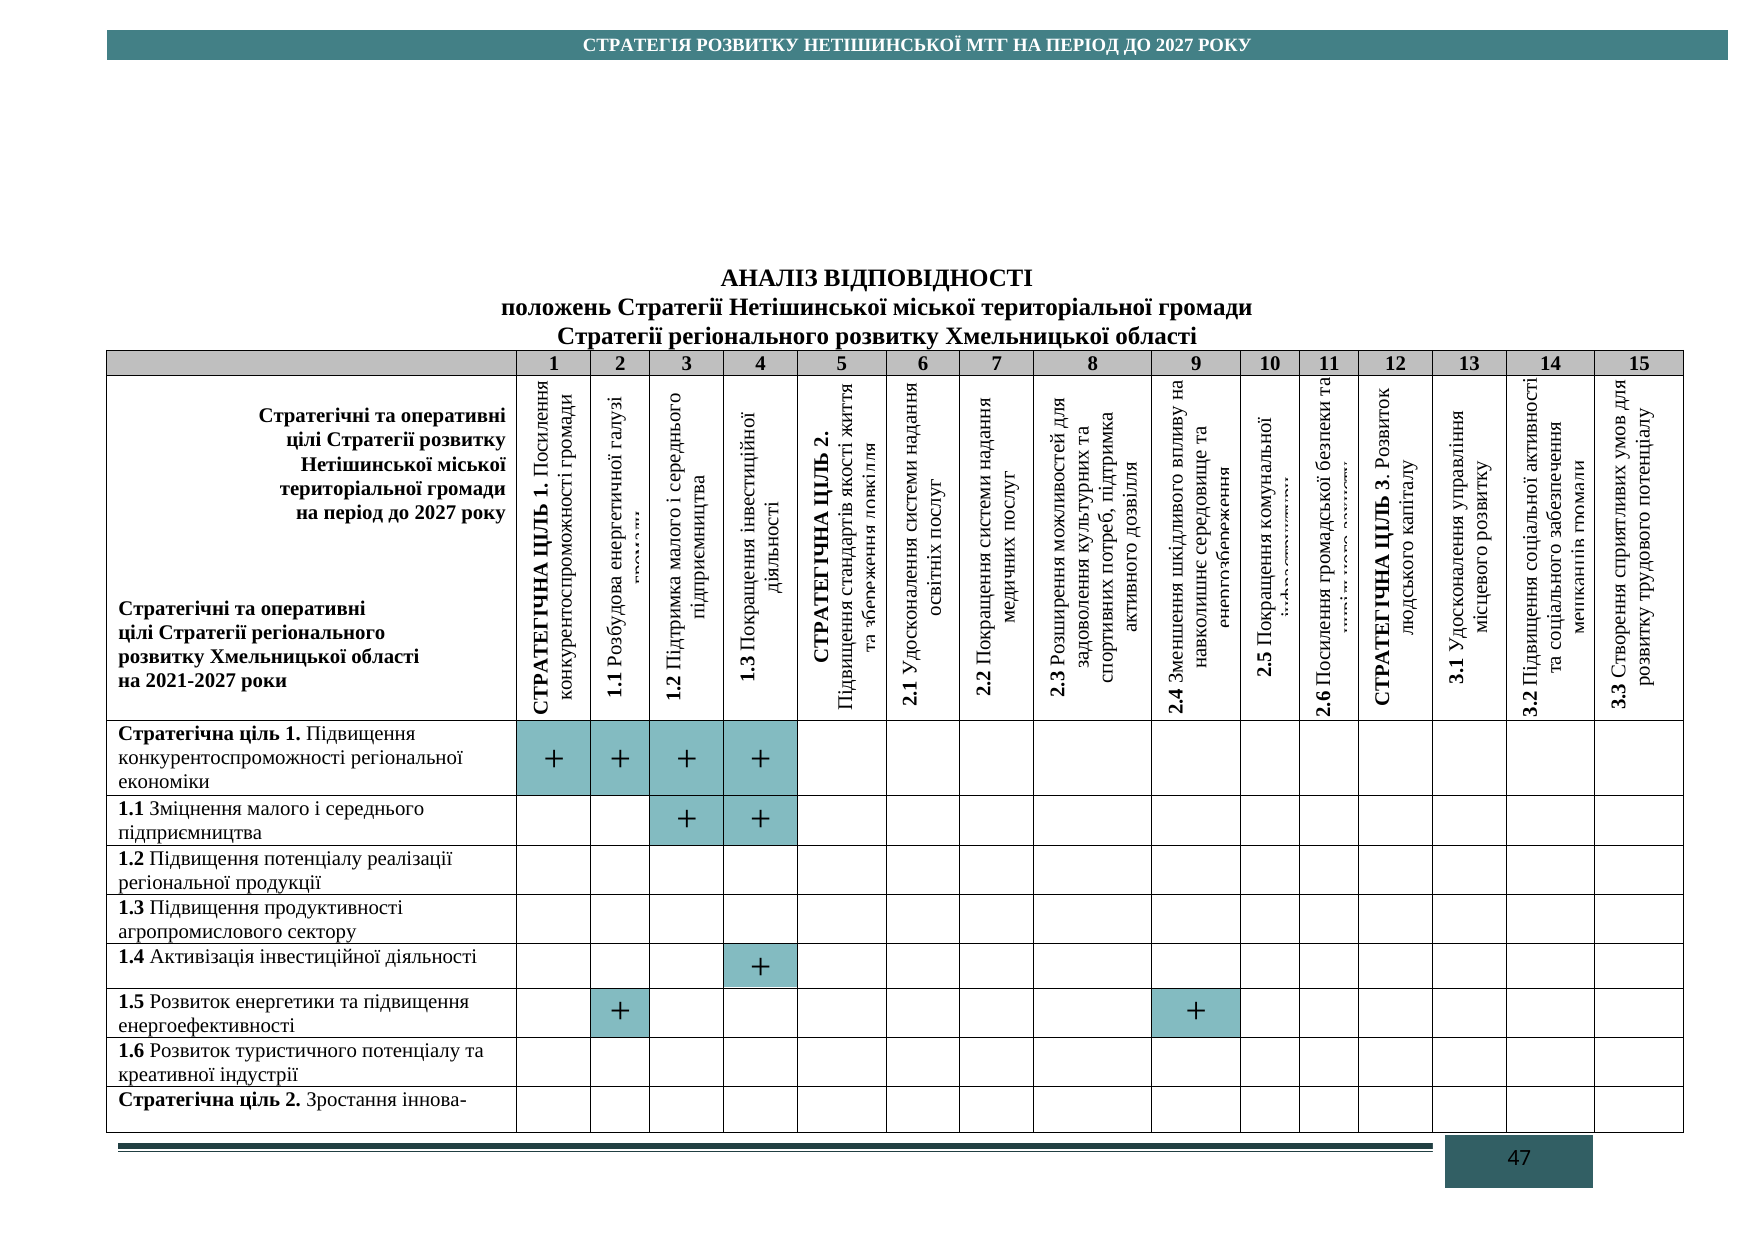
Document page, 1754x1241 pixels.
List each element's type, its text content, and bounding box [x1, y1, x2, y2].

table_cell [1359, 796, 1432, 845]
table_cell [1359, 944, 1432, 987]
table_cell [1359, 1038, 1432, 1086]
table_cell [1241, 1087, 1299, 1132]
table_header 4 [724, 351, 797, 375]
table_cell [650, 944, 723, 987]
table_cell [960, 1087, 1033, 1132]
table_cell [1152, 796, 1240, 845]
table_cell [1507, 721, 1594, 795]
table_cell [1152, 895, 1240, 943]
table_cell [1433, 721, 1506, 795]
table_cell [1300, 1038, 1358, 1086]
table_cell 2.2 Покращення системи надання медичних послуг [960, 376, 1033, 720]
text АНАЛІЗ ВІДПОВІДНОСТІ [118, 263, 1636, 292]
table_cell [1152, 721, 1240, 795]
table_header 6 [887, 351, 959, 375]
table_header 10 [1241, 351, 1299, 375]
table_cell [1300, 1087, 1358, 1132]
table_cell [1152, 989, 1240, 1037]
table_header 7 [960, 351, 1033, 375]
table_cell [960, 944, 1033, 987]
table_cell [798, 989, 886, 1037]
table_header 12 [1359, 351, 1432, 375]
table_cell 1.2 Підтримка малого і середнього підприємництва [650, 376, 723, 720]
table_cell [887, 846, 959, 894]
table_cell [1034, 721, 1151, 795]
table_cell [1034, 846, 1151, 894]
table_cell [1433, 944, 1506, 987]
table_cell 2.1 Удосконалення системи надання освітніх послуг [887, 376, 959, 720]
table_cell [798, 796, 886, 845]
table_header 9 [1152, 351, 1240, 375]
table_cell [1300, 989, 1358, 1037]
table_cell 3.3 Створення сприятливих умов для розвитку трудового потенціалу [1595, 376, 1683, 720]
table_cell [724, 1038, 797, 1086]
table_cell [1241, 796, 1299, 845]
table_cell + [650, 796, 723, 845]
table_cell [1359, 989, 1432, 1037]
table_cell [960, 846, 1033, 894]
table_header 15 [1595, 351, 1683, 375]
table_header 1 [517, 351, 590, 375]
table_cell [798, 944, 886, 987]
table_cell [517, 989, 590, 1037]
table_cell [1595, 846, 1683, 894]
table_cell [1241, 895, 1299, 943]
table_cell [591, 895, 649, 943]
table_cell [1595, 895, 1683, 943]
table_cell 3.1 Удосконалення управління місцевого розвитку [1433, 376, 1506, 720]
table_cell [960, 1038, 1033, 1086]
table_cell [1595, 721, 1683, 795]
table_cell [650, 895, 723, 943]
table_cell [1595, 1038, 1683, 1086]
table_cell [1034, 796, 1151, 845]
table_cell [960, 721, 1033, 795]
table_cell [517, 846, 590, 894]
table_cell [1359, 721, 1432, 795]
table_cell [591, 846, 649, 894]
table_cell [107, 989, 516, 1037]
table_cell + [724, 796, 797, 845]
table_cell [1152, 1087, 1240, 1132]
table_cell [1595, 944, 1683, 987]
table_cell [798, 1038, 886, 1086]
table_cell 2.3 Розширення можливостей для задоволення культурних та спортивних потреб, підтримка активного дозвілля [1034, 376, 1151, 720]
table_cell 3.2 Підвищення соціальної активності та соціального забезпечення мешканців громади [1507, 376, 1594, 720]
table_cell СТРАТЕГІЧНА ЦІЛЬ 1. Посилення конкурентоспроможності громади [517, 376, 590, 720]
table_cell + [650, 721, 723, 795]
table_header 13 [1433, 351, 1506, 375]
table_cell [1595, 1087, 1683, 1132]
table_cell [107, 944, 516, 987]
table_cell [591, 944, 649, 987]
table_cell [1595, 796, 1683, 845]
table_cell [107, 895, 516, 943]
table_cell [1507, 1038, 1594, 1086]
table_cell [798, 721, 886, 795]
table_cell 1.3 Покращення інвестиційної діяльності [724, 376, 797, 720]
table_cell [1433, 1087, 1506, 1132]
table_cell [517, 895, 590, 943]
table_cell [1507, 796, 1594, 845]
table_cell [1300, 721, 1358, 795]
table_cell 2.6 Посилення громадської безпеки та цивільного захисту [1300, 376, 1358, 720]
table_cell [1300, 796, 1358, 845]
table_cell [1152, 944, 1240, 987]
table_cell [887, 721, 959, 795]
table_cell [1152, 846, 1240, 894]
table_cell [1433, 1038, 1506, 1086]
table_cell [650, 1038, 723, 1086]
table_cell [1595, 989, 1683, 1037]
table_header 2 [591, 351, 649, 375]
table_cell 1.1 Зміцнення малого і середнього підприємництва [107, 796, 516, 845]
table_cell [724, 846, 797, 894]
table_cell [1300, 846, 1358, 894]
table_header 3 [650, 351, 723, 375]
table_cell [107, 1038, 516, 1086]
table_cell [1507, 846, 1594, 894]
table_cell + [724, 721, 797, 795]
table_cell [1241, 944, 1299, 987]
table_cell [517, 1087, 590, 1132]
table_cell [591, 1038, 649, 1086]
table_cell [1433, 796, 1506, 845]
table_cell [1241, 846, 1299, 894]
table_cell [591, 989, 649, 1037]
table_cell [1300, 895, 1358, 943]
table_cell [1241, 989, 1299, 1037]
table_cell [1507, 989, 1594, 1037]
table_cell СТРАТЕГІЧНА ЦІЛЬ 3. Розвиток людського капіталу [1359, 376, 1432, 720]
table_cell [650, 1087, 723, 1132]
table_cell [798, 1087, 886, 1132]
table_header 8 [1034, 351, 1151, 375]
table_cell 2.5 Покращення комунальної інфраструктури [1241, 376, 1299, 720]
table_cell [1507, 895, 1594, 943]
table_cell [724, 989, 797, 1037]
text Стратегії регіонального розвитку Хмельницької області [118, 321, 1636, 350]
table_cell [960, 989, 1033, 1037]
table_header 14 [1507, 351, 1594, 375]
table_cell + [591, 721, 649, 795]
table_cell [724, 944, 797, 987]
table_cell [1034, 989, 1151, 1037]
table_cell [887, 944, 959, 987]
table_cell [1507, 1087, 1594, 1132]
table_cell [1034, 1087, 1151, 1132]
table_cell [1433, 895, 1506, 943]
table_cell Стратегічна ціль 1. Підвищення конкурентоспроможності регіональної економіки [107, 721, 516, 795]
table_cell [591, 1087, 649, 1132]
table_cell [1241, 721, 1299, 795]
table_cell [1359, 846, 1432, 894]
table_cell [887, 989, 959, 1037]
table_cell 1.2 Підвищення потенціалу реалізації регіональної продукції [107, 846, 516, 894]
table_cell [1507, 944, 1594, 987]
text положень Стратегії Нетішинської міської територіальної громади [118, 292, 1636, 321]
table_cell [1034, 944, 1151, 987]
table_cell Стратегічні та оперативні цілі Стратегії розвитку Нетішинської міської територіальної громади на період до 2027 року Стратегічні та оперативні цілі Стратегії регіонального розвитку Хмельницької області на 2021-2027 роки [107, 376, 516, 720]
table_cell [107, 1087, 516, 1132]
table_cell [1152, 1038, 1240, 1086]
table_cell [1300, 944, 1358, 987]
table_header 5 [798, 351, 886, 375]
table_cell СТРАТЕГІЧНА ЦІЛЬ 2. Підвищення стандартів якості життя та збереження довкілля [798, 376, 886, 720]
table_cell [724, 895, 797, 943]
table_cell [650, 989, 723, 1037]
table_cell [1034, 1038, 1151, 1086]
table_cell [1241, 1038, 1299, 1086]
table_cell [798, 846, 886, 894]
table_cell [1433, 846, 1506, 894]
table_cell [887, 796, 959, 845]
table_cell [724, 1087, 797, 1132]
table_cell [650, 846, 723, 894]
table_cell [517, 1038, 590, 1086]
table_cell 1.1 Розбудова енергетичної галузі громади [591, 376, 649, 720]
table_cell [517, 796, 590, 845]
table_cell 2.4 Зменшення шкідливого впливу на навколишнє середовище та енергозбереження [1152, 376, 1240, 720]
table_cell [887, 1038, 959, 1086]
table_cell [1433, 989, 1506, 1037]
table_header [107, 351, 516, 375]
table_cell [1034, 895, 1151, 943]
table_cell + [517, 721, 590, 795]
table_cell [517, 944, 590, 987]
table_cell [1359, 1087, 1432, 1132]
table_cell [591, 796, 649, 845]
table_header 11 [1300, 351, 1358, 375]
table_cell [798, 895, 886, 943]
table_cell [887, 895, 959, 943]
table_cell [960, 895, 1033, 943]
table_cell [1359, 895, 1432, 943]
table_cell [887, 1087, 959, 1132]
table_cell [960, 796, 1033, 845]
